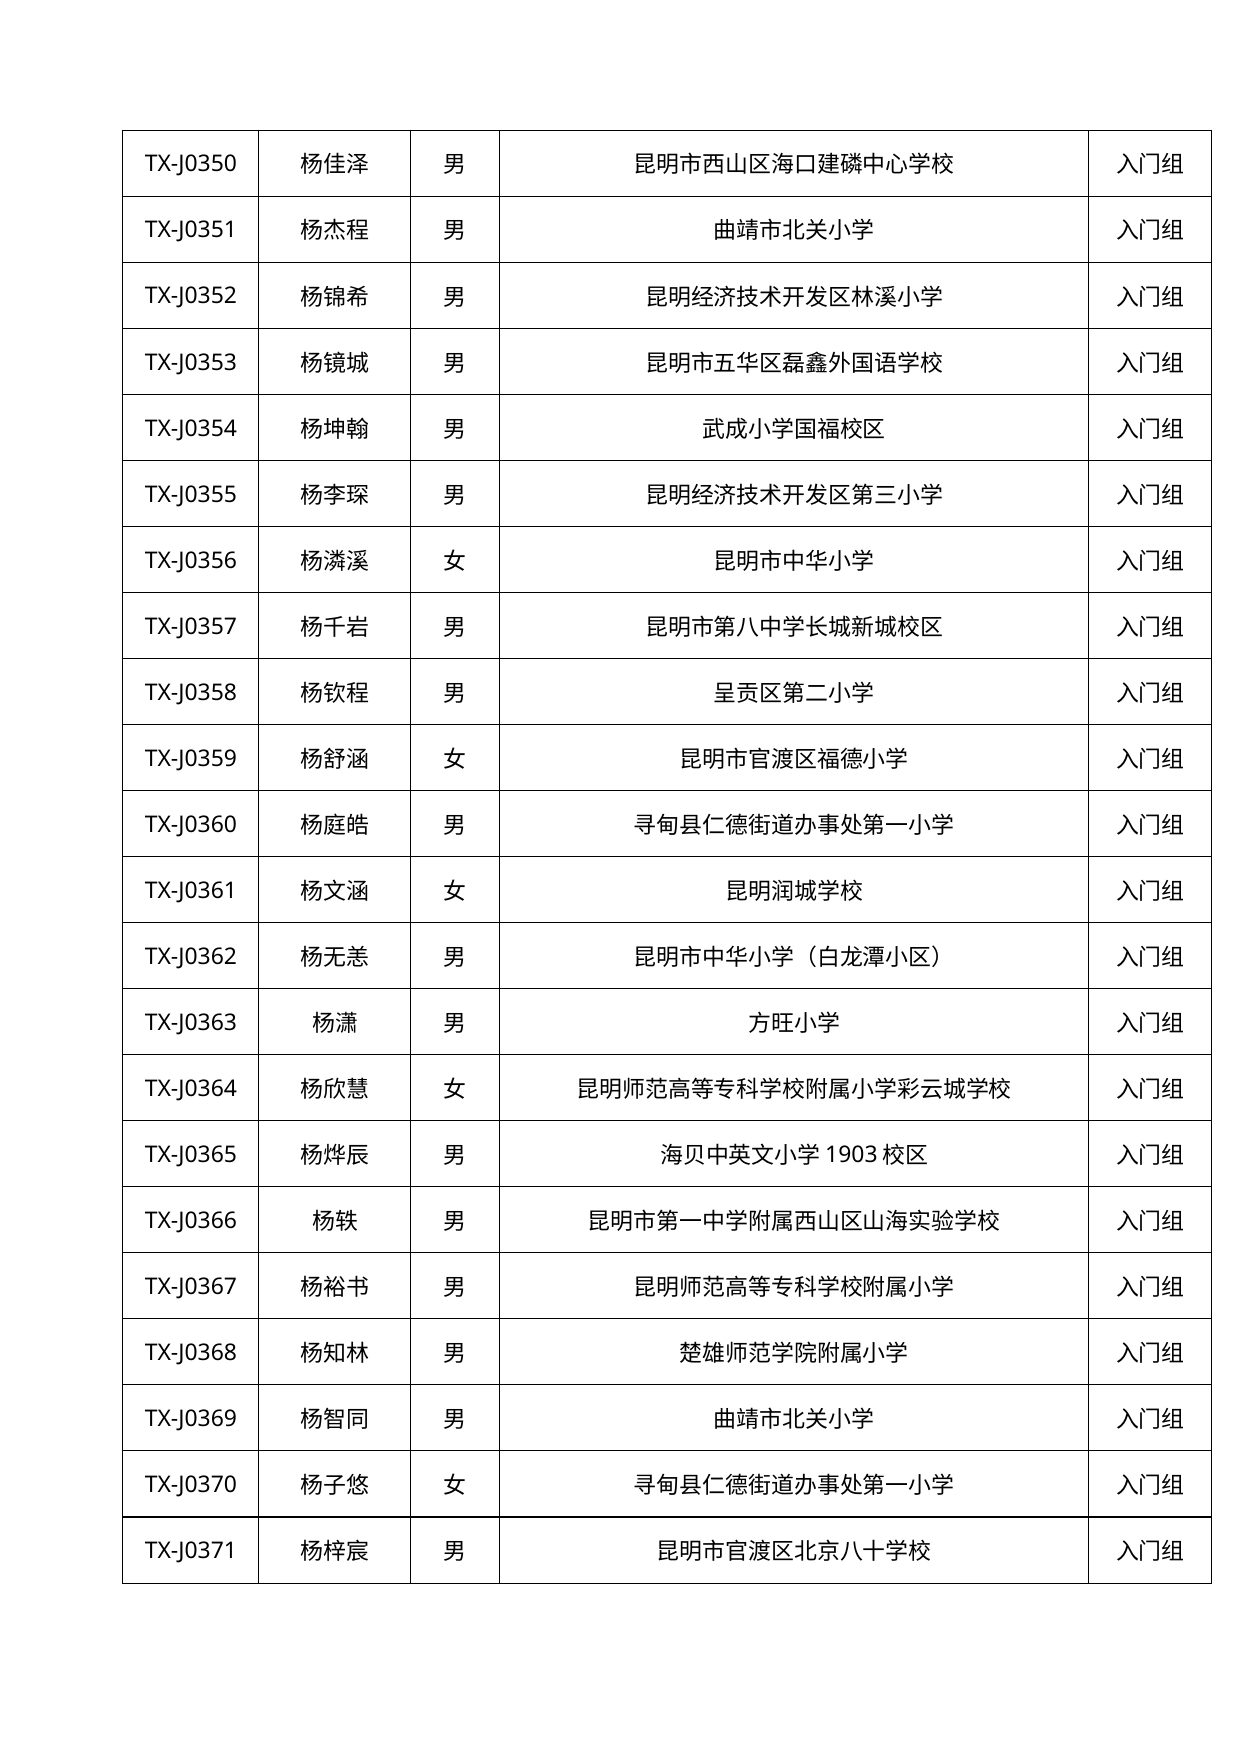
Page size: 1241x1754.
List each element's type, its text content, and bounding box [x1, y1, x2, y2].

table_cell TX-J0363 [123, 989, 258, 1054]
table_cell 杨潾溪 [259, 527, 410, 592]
table_cell 杨子悠 [259, 1451, 410, 1516]
table_cell 杨欣慧 [259, 1055, 410, 1120]
table_cell 男 [411, 131, 499, 196]
table_cell 杨坤翰 [259, 395, 410, 460]
table_cell 男 [411, 659, 499, 724]
table_cell TX-J0362 [123, 923, 258, 988]
table_cell 男 [411, 989, 499, 1054]
table_cell 入门组 [1089, 1385, 1211, 1450]
table_cell TX-J0368 [123, 1319, 258, 1384]
table_cell 入门组 [1089, 593, 1211, 658]
table_cell 杨潇 [259, 989, 410, 1054]
table_cell 武成小学国福校区 [500, 395, 1088, 460]
table_cell 男 [411, 1253, 499, 1318]
table_cell 杨钦程 [259, 659, 410, 724]
table_cell TX-J0351 [123, 197, 258, 262]
table_cell 男 [411, 461, 499, 526]
table_cell 曲靖市北关小学 [500, 1385, 1088, 1450]
table_cell 男 [411, 1187, 499, 1252]
table_cell 楚雄师范学院附属小学 [500, 1319, 1088, 1384]
table_cell 杨梓宸 [259, 1518, 410, 1582]
table_cell 杨庭皓 [259, 791, 410, 856]
table_cell 杨舒涵 [259, 725, 410, 790]
table_cell TX-J0356 [123, 527, 258, 592]
table_cell 昆明市第一中学附属西山区山海实验学校 [500, 1187, 1088, 1252]
table_cell 昆明润城学校 [500, 857, 1088, 922]
table_cell 昆明师范高等专科学校附属小学 [500, 1253, 1088, 1318]
table_cell 女 [411, 1451, 499, 1516]
table_cell TX-J0354 [123, 395, 258, 460]
table_cell TX-J0370 [123, 1451, 258, 1516]
table_cell 杨李琛 [259, 461, 410, 526]
table_cell 男 [411, 329, 499, 394]
table_cell 入门组 [1089, 263, 1211, 328]
table_cell 入门组 [1089, 1187, 1211, 1252]
table_cell 海贝中英文小学1903校区 [500, 1121, 1088, 1186]
table_cell 杨佳泽 [259, 131, 410, 196]
table_cell 女 [411, 725, 499, 790]
table_cell 男 [411, 1518, 499, 1582]
table_cell 入门组 [1089, 527, 1211, 592]
table_cell TX-J0365 [123, 1121, 258, 1186]
table_cell 入门组 [1089, 461, 1211, 526]
table_cell 入门组 [1089, 857, 1211, 922]
table_cell 杨镜城 [259, 329, 410, 394]
table_cell TX-J0360 [123, 791, 258, 856]
table_cell 呈贡区第二小学 [500, 659, 1088, 724]
table_cell 入门组 [1089, 989, 1211, 1054]
table_cell 男 [411, 1385, 499, 1450]
table_cell 女 [411, 857, 499, 922]
table_cell 入门组 [1089, 1253, 1211, 1318]
table_cell 杨轶 [259, 1187, 410, 1252]
table_cell 杨文涵 [259, 857, 410, 922]
table_cell TX-J0364 [123, 1055, 258, 1120]
table_cell 曲靖市北关小学 [500, 197, 1088, 262]
table_cell 男 [411, 791, 499, 856]
table_cell 男 [411, 1319, 499, 1384]
table_cell 昆明市官渡区福德小学 [500, 725, 1088, 790]
table_cell 入门组 [1089, 1055, 1211, 1120]
table_cell TX-J0352 [123, 263, 258, 328]
table_cell 入门组 [1089, 131, 1211, 196]
table_cell 杨智同 [259, 1385, 410, 1450]
table_cell 方旺小学 [500, 989, 1088, 1054]
table_cell 昆明经济技术开发区林溪小学 [500, 263, 1088, 328]
table_cell 女 [411, 527, 499, 592]
table_cell 昆明市中华小学（白龙潭小区） [500, 923, 1088, 988]
table_cell 入门组 [1089, 659, 1211, 724]
table_cell TX-J0350 [123, 131, 258, 196]
table_cell 入门组 [1089, 1319, 1211, 1384]
table_cell TX-J0366 [123, 1187, 258, 1252]
table_cell 入门组 [1089, 1451, 1211, 1516]
table_cell 入门组 [1089, 791, 1211, 856]
table_cell 杨锦希 [259, 263, 410, 328]
table_cell 男 [411, 1121, 499, 1186]
table_cell 杨裕书 [259, 1253, 410, 1318]
table_cell TX-J0359 [123, 725, 258, 790]
table_cell 男 [411, 263, 499, 328]
table_cell 寻甸县仁德街道办事处第一小学 [500, 791, 1088, 856]
table_cell TX-J0369 [123, 1385, 258, 1450]
table_cell 昆明市五华区磊鑫外国语学校 [500, 329, 1088, 394]
table_cell 入门组 [1089, 1121, 1211, 1186]
table_cell TX-J0357 [123, 593, 258, 658]
table_cell 入门组 [1089, 197, 1211, 262]
table_cell TX-J0361 [123, 857, 258, 922]
table_cell TX-J0353 [123, 329, 258, 394]
table_cell 入门组 [1089, 329, 1211, 394]
table_cell 入门组 [1089, 725, 1211, 790]
table_cell 入门组 [1089, 395, 1211, 460]
table_cell 杨知林 [259, 1319, 410, 1384]
table_cell 杨无恙 [259, 923, 410, 988]
table_cell 女 [411, 1055, 499, 1120]
table_cell 男 [411, 593, 499, 658]
table_cell 杨烨辰 [259, 1121, 410, 1186]
table_cell 昆明经济技术开发区第三小学 [500, 461, 1088, 526]
table_cell 杨杰程 [259, 197, 410, 262]
table_cell 男 [411, 197, 499, 262]
table_cell TX-J0367 [123, 1253, 258, 1318]
table_cell 男 [411, 923, 499, 988]
table_cell 昆明市中华小学 [500, 527, 1088, 592]
table_cell TX-J0355 [123, 461, 258, 526]
table_cell 昆明市官渡区北京八十学校 [500, 1518, 1088, 1582]
table_cell 入门组 [1089, 1518, 1211, 1582]
table_cell 寻甸县仁德街道办事处第一小学 [500, 1451, 1088, 1516]
table_cell 男 [411, 395, 499, 460]
table_cell 昆明市第八中学长城新城校区 [500, 593, 1088, 658]
table_cell TX-J0371 [123, 1518, 258, 1582]
table_cell 昆明市西山区海口建磷中心学校 [500, 131, 1088, 196]
table_cell 昆明师范高等专科学校附属小学彩云城学校 [500, 1055, 1088, 1120]
table_cell TX-J0358 [123, 659, 258, 724]
table_cell 入门组 [1089, 923, 1211, 988]
table_cell 杨千岩 [259, 593, 410, 658]
